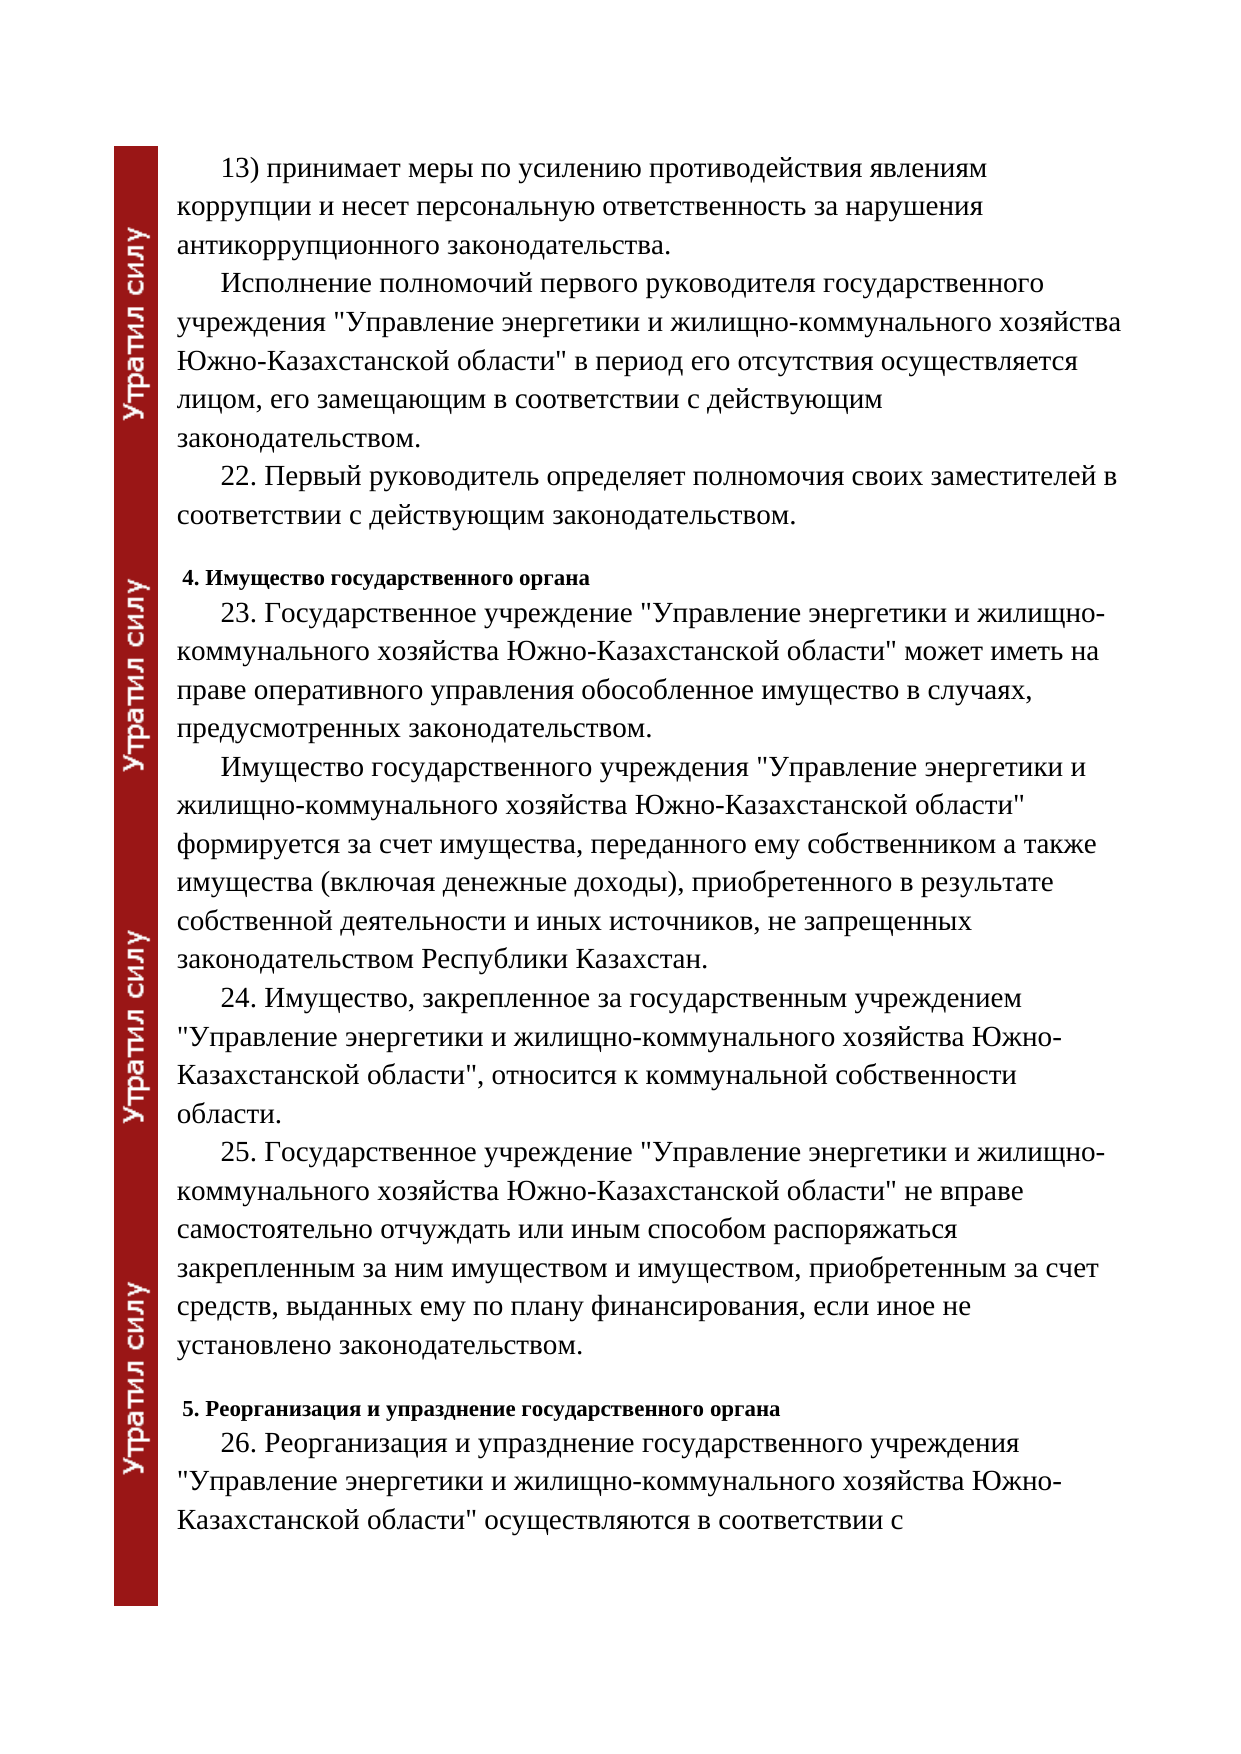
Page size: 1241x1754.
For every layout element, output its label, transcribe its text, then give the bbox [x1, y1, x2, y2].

text 23. Государственное учреждение "Управление энергетики и жилищно-коммунального хозяйства Южно-Казахстанской области" может иметь на праве оперативного управления обособленное имущество в случаях, предусмотренных законодательством. Имущество государственного учреждения "Управление энергетики и жилищно-коммунального хозяйства Южно-Казахстанской области" формируется за счет имущества, переданного ему собственником а также имущества (включая денежные доходы), приобретенного в результате собственной деятельности и иных источников, не запрещенных законодательством Республики Казахстан. 24. Имущество, закрепленное за государственным учреждением "Управление энергетики и жилищно-коммунального хозяйства Южно-Казахстанской области", относится к коммунальной собственности области. 25. Государственное учреждение "Управление энергетики и жилищно-коммунального хозяйства Южно-Казахстанской области" не вправе самостоятельно отчуждать или иным способом распоряжаться закрепленным за ним имуществом и имуществом, приобретенным за счет средств, выданных ему по плану финансирования, если иное не установлено законодательством. [112, 595, 1128, 1391]
picture [114, 591, 158, 595]
picture [114, 1421, 158, 1425]
picture [114, 146, 158, 150]
picture [114, 1535, 158, 1606]
text 5. Реорганизация и упразднение государственного органа [112, 1394, 1128, 1421]
text 4. Имущество государственного органа [112, 564, 1128, 591]
